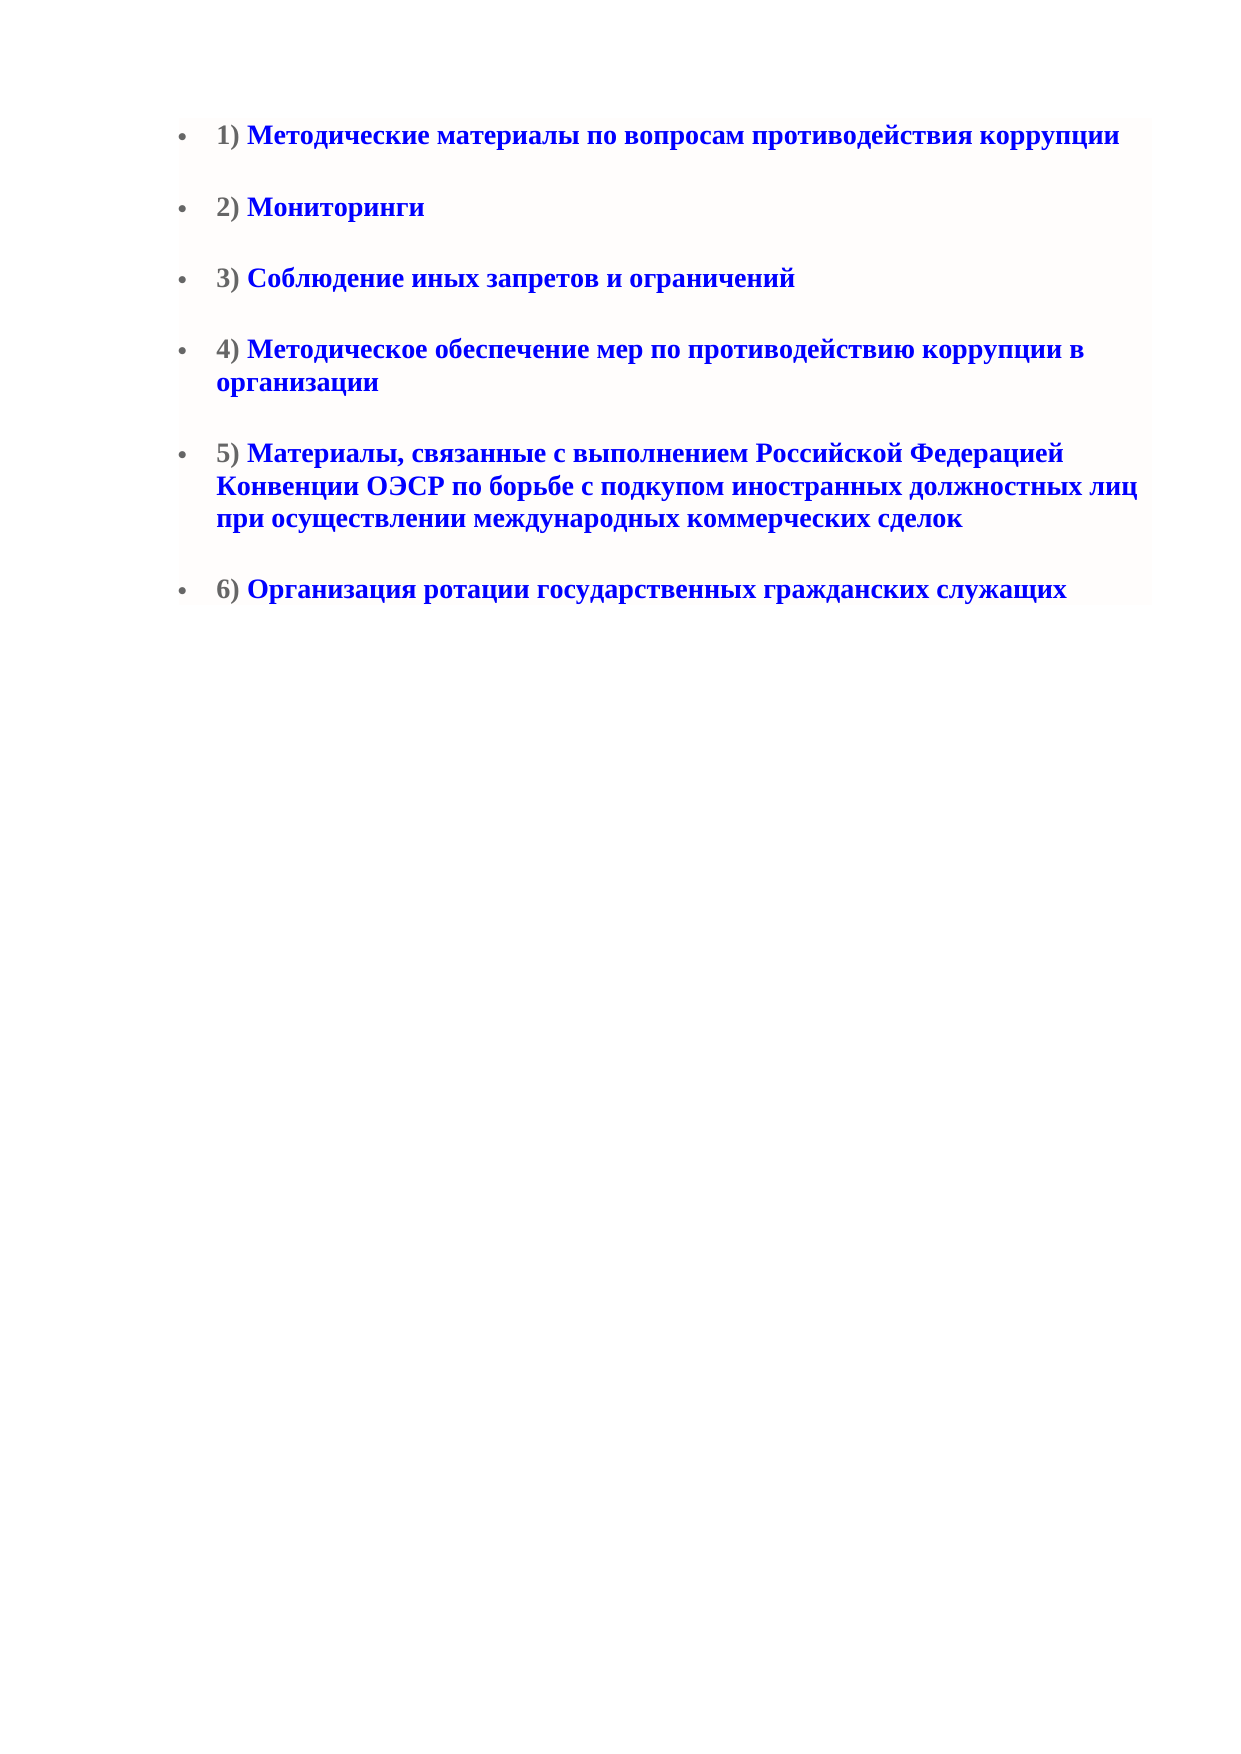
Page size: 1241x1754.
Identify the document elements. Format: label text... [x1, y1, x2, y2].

list 2) Мониторинги [179, 189, 1152, 222]
list 6) Организация ротации государственных гражданских служащих [179, 573, 1152, 605]
list 5) Материалы, связанные с выполнением Российской Федерацией Конвенции ОЭСР по борьбе с подкупом иностранных должностных лиц при осуществлении международных коммерческих сделок [179, 436, 1152, 533]
list 3) Соблюдение иных запретов и ограничений [179, 261, 1152, 293]
list 1) Методические материалы по вопросам противодействия коррупции [179, 118, 1152, 151]
list 4) Методическое обеспечение мер по противодействию коррупции в организации [179, 332, 1152, 397]
